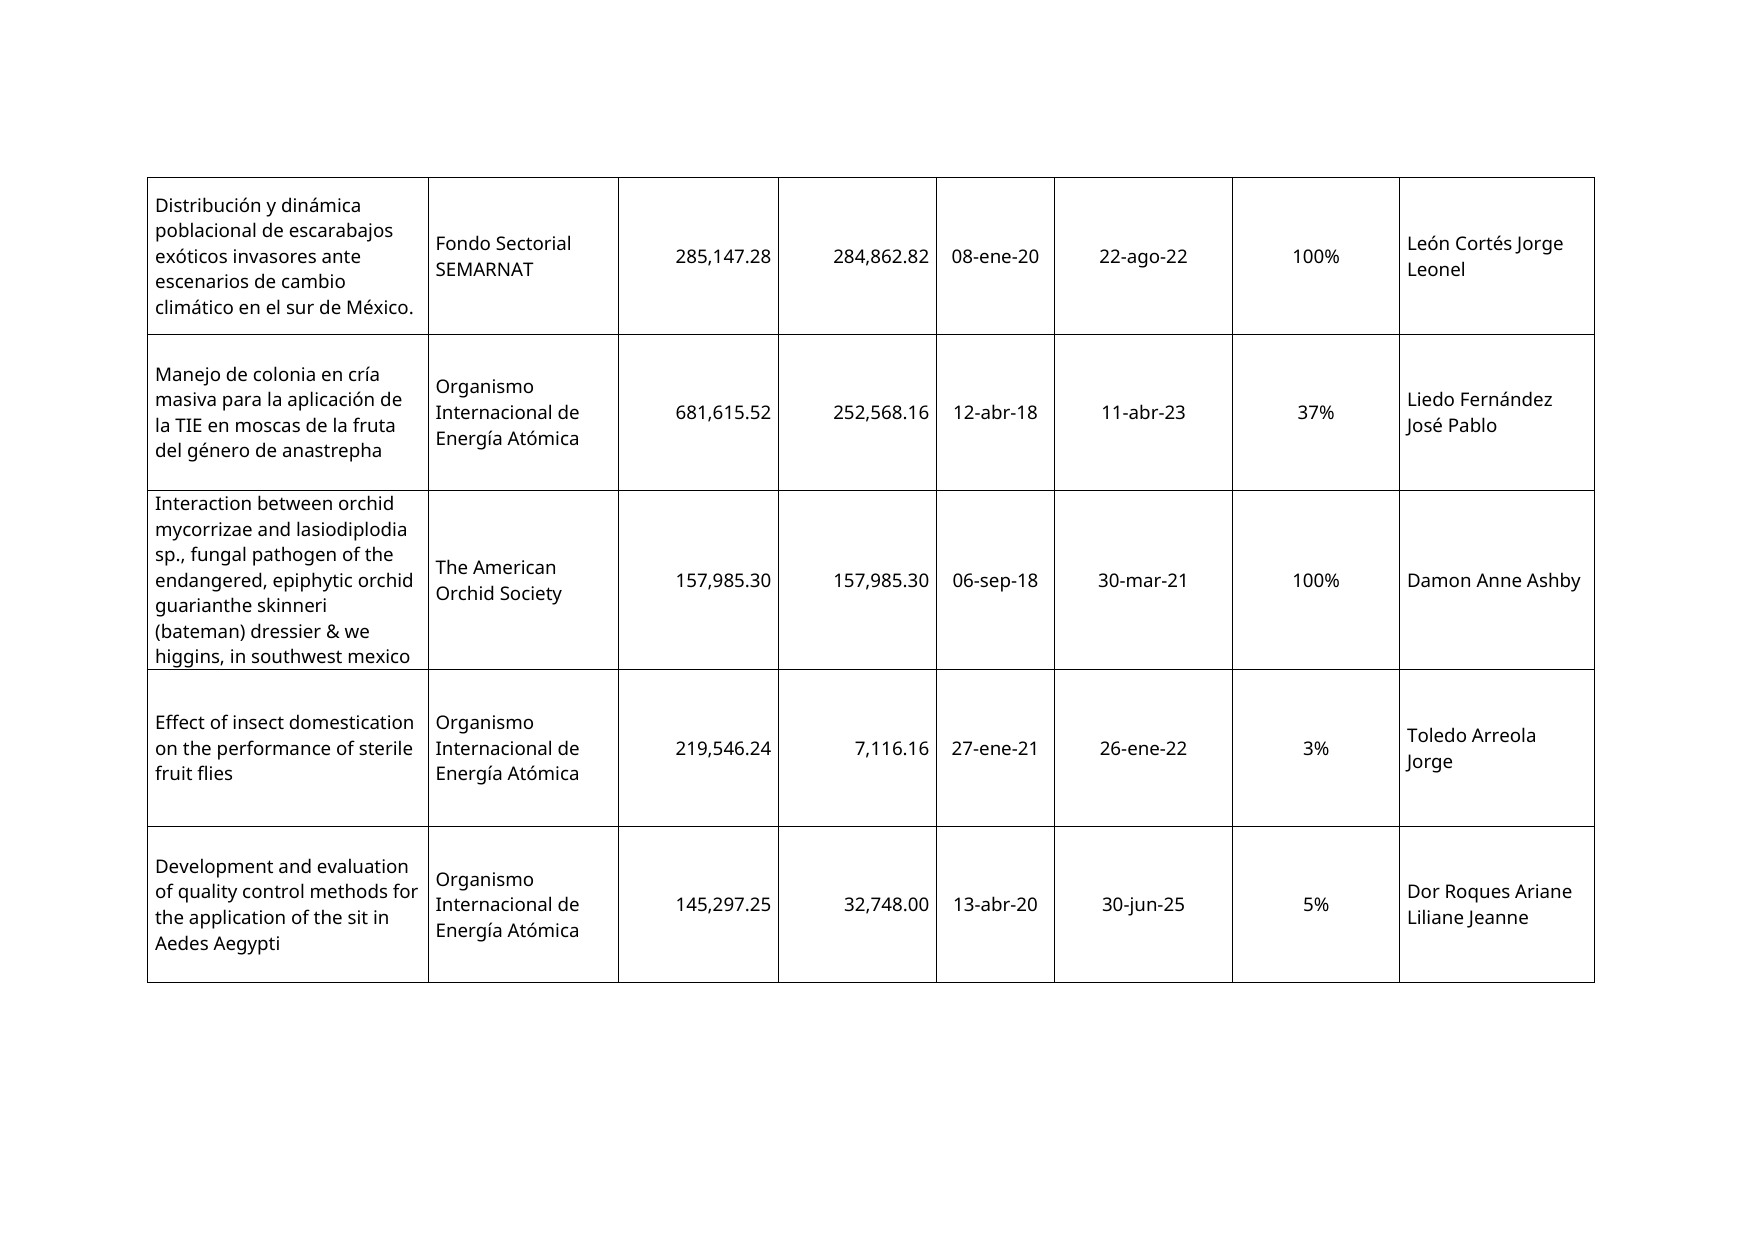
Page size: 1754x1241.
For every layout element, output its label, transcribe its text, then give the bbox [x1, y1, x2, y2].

table_cell Liedo Fernández José Pablo [1400, 335, 1594, 490]
table_cell Development and evaluation of quality control methods for the application of the sit in Aedes Aegypti [148, 827, 428, 982]
table_cell León Cortés Jorge Leonel [1400, 178, 1594, 333]
table_cell 252,568.16 [779, 335, 936, 490]
table_cell 06-sep-18 [937, 491, 1054, 669]
table_cell 285,147.28 [619, 178, 778, 333]
table_cell 284,862.82 [779, 178, 936, 333]
table_cell Distribución y dinámica poblacional de escarabajos exóticos invasores ante escenarios de cambio climático en el sur de México. [148, 178, 428, 333]
table_cell 27-ene-21 [937, 670, 1054, 826]
table_cell 32,748.00 [779, 827, 936, 982]
table_cell 30-mar-21 [1055, 491, 1232, 669]
table_cell 7,116.16 [779, 670, 936, 826]
table_cell 13-abr-20 [937, 827, 1054, 982]
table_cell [429, 178, 618, 333]
table_cell Manejo de colonia en cría masiva para la aplicación de la TIE en moscas de la fruta del género de anastrepha [148, 335, 428, 490]
table_cell 5% [1233, 827, 1399, 982]
table_cell 08-ene-20 [937, 178, 1054, 333]
table_cell Organismo Internacional de Energía Atómica [429, 335, 618, 490]
table_cell Organismo Internacional de Energía Atómica [429, 827, 618, 982]
table_cell Effect of insect domestication on the performance of sterile fruit flies [148, 670, 428, 826]
table_cell Organismo Internacional de Energía Atómica [429, 670, 618, 826]
table_cell 100% [1233, 491, 1399, 669]
table_cell Dor Roques Ariane Liliane Jeanne [1400, 827, 1594, 982]
table_cell Interaction between orchid mycorrizae and lasiodiplodia sp., fungal pathogen of the endangered, epiphytic orchid guarianthe skinneri (bateman) dressier & we higgins, in southwest mexico [148, 491, 428, 669]
table_cell 157,985.30 [619, 491, 778, 669]
table_cell Damon Anne Ashby [1400, 491, 1594, 669]
table_cell 100% [1233, 178, 1399, 333]
table_cell 12-abr-18 [937, 335, 1054, 490]
table_cell 11-abr-23 [1055, 335, 1232, 490]
table_cell 219,546.24 [619, 670, 778, 826]
table_cell 22-ago-22 [1055, 178, 1232, 333]
table_cell 145,297.25 [619, 827, 778, 982]
table_cell The American Orchid Society [429, 491, 618, 669]
table_cell Toledo Arreola Jorge [1400, 670, 1594, 826]
table_cell 26-ene-22 [1055, 670, 1232, 826]
table_cell 157,985.30 [779, 491, 936, 669]
table_cell 30-jun-25 [1055, 827, 1232, 982]
table_cell 3% [1233, 670, 1399, 826]
table_cell 681,615.52 [619, 335, 778, 490]
table_cell 37% [1233, 335, 1399, 490]
